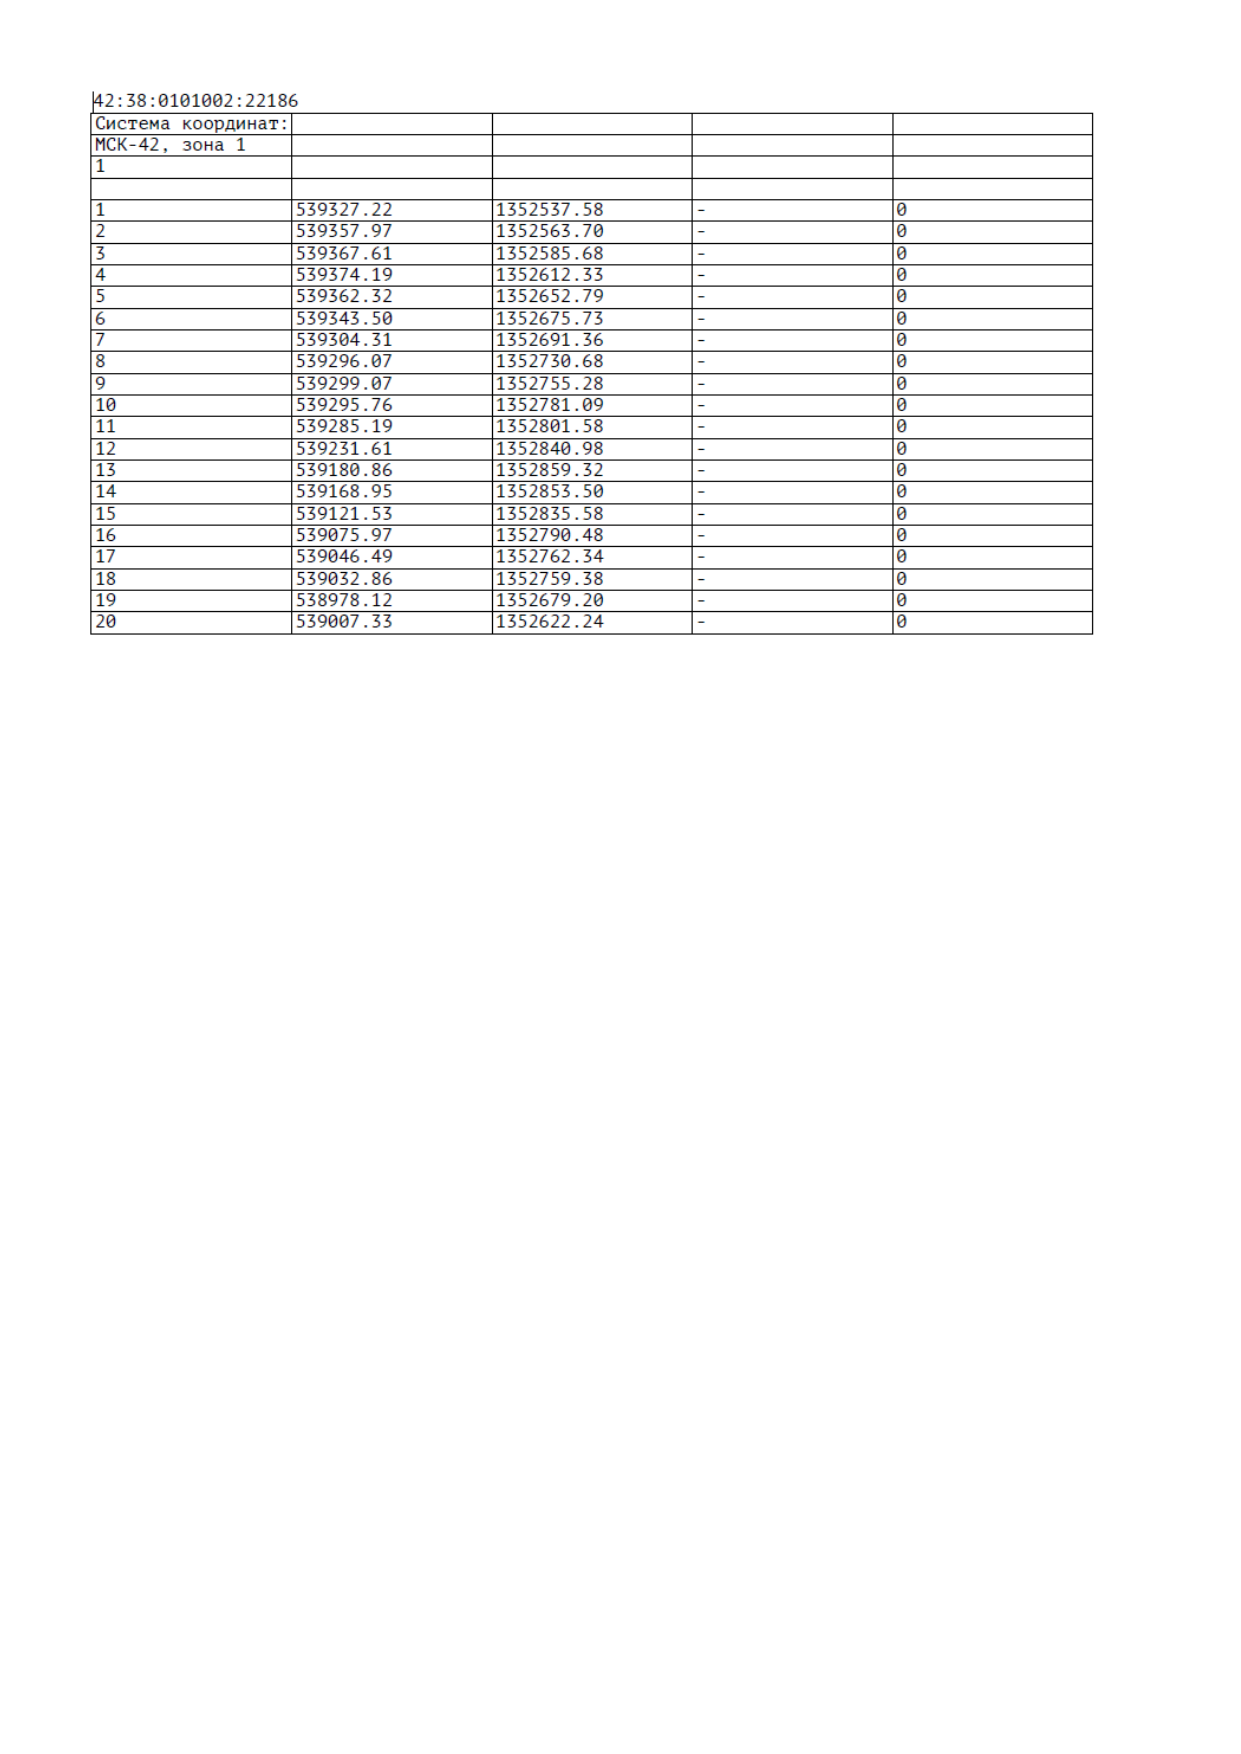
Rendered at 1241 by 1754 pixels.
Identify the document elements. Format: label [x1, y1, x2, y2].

picture [88, 88, 1098, 643]
